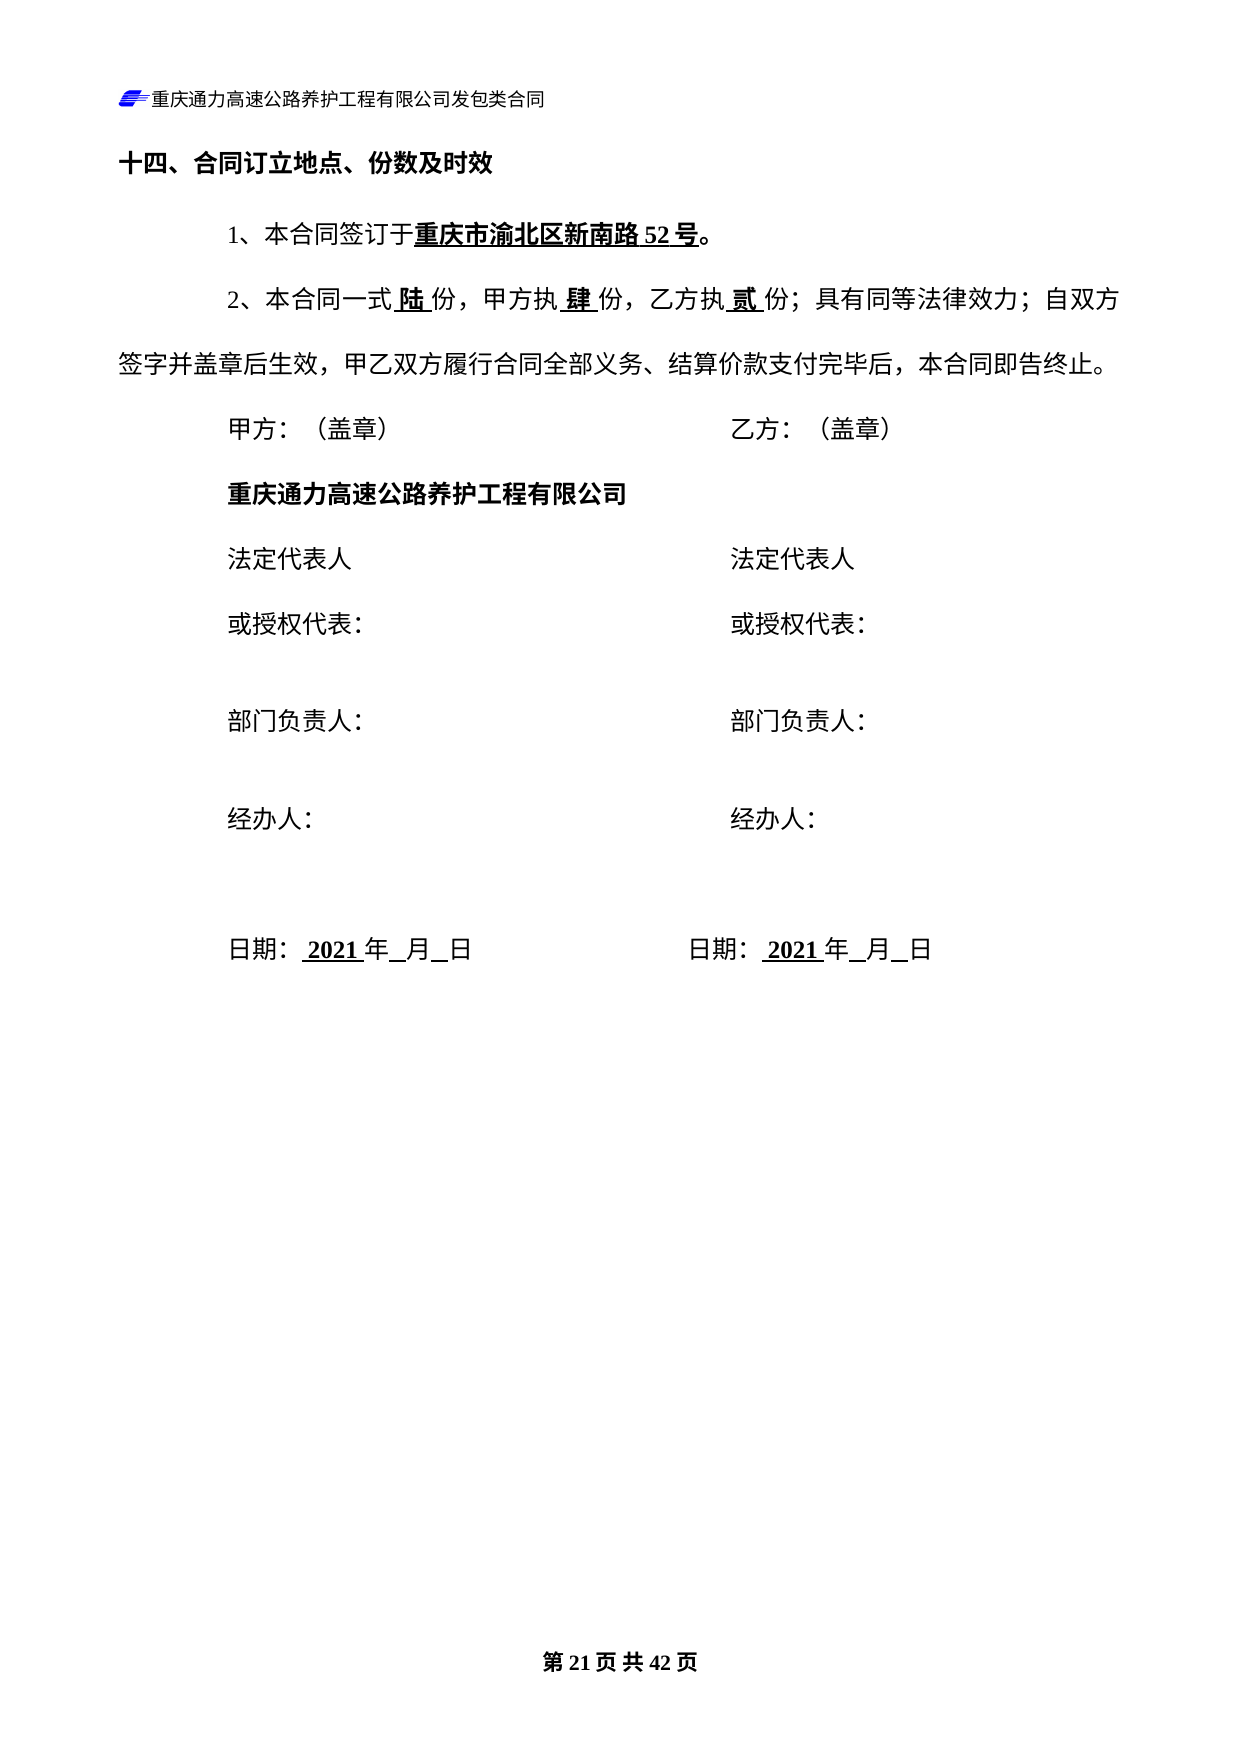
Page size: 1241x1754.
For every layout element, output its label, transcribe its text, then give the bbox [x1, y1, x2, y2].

text 法定代表人 法定代表人 [118, 525, 1122, 590]
text 经办人： 经办人： [118, 785, 1122, 850]
text 2、本合同一式 陆 份，甲方执 肆 份，乙方执 贰 份；具有同等法律效力；自双方签字并盖章后生效，甲乙双方履行合同全部义务、结算价款支付完毕后，本合同即告终止。 [118, 265, 1122, 395]
picture [118, 89, 151, 107]
text 部门负责人： 部门负责人： [118, 687, 1122, 752]
text 重庆通力高速公路养护工程有限公司 [118, 460, 1122, 525]
text 甲方：（盖章） 乙方：（盖章） [118, 395, 1122, 460]
text 或授权代表： 或授权代表： [118, 590, 1122, 655]
subtitle 十四、合同订立地点、份数及时效 [118, 129, 1122, 194]
text 1、本合同签订于重庆市渝北区新南路52号。 [118, 200, 1122, 265]
text 日期： 2021 年 月 日 日期： 2021 年 月 日 [118, 915, 1122, 980]
